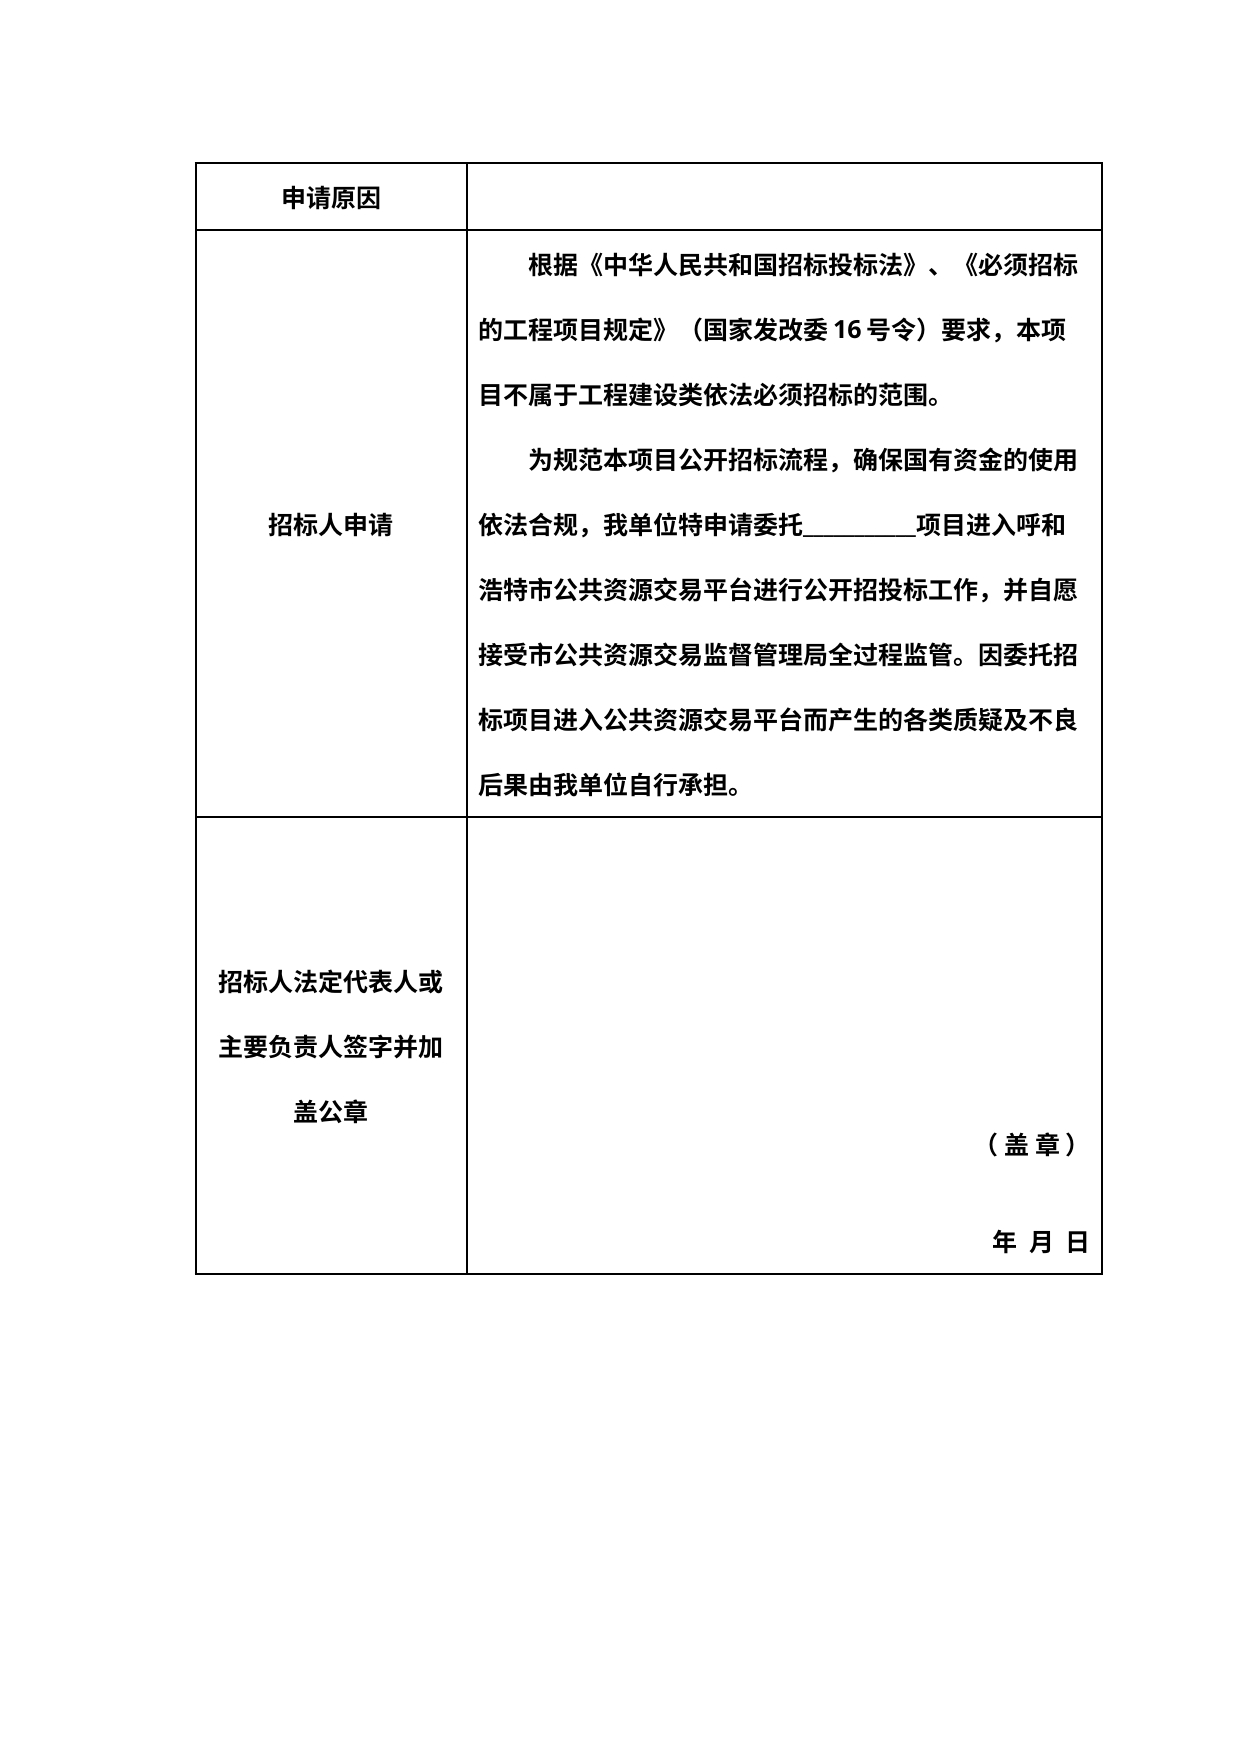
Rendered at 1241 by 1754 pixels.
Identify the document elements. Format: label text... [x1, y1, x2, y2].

table_cell [468, 164, 1101, 229]
table_cell 根据《中华人民共和国招标投标法》、《必须招标的工程项目规定》（国家发改委16号令）要求，本项目不属于工程建设类依法必须招标的范围。 为规范本项目公开招标流程，确保国有资金的使用依法合规，我单位特申请委托___________项目进入呼和浩特市公共资源交易平台进行公开招投标工作，并自愿接受市公共资源交易监督管理局全过程监管。因委托招标项目进入公共资源交易平台而产生的各类质疑及不良后果由我单位自行承担。 [468, 231, 1101, 816]
table_cell 招标人法定代表人或主要负责人签字并加盖公章 [197, 818, 466, 1273]
table_cell 招标人申请 [197, 231, 466, 816]
table_cell 申请原因 [197, 164, 466, 229]
table_cell （ 盖 章 ） 年 月 日 [468, 818, 1101, 1273]
